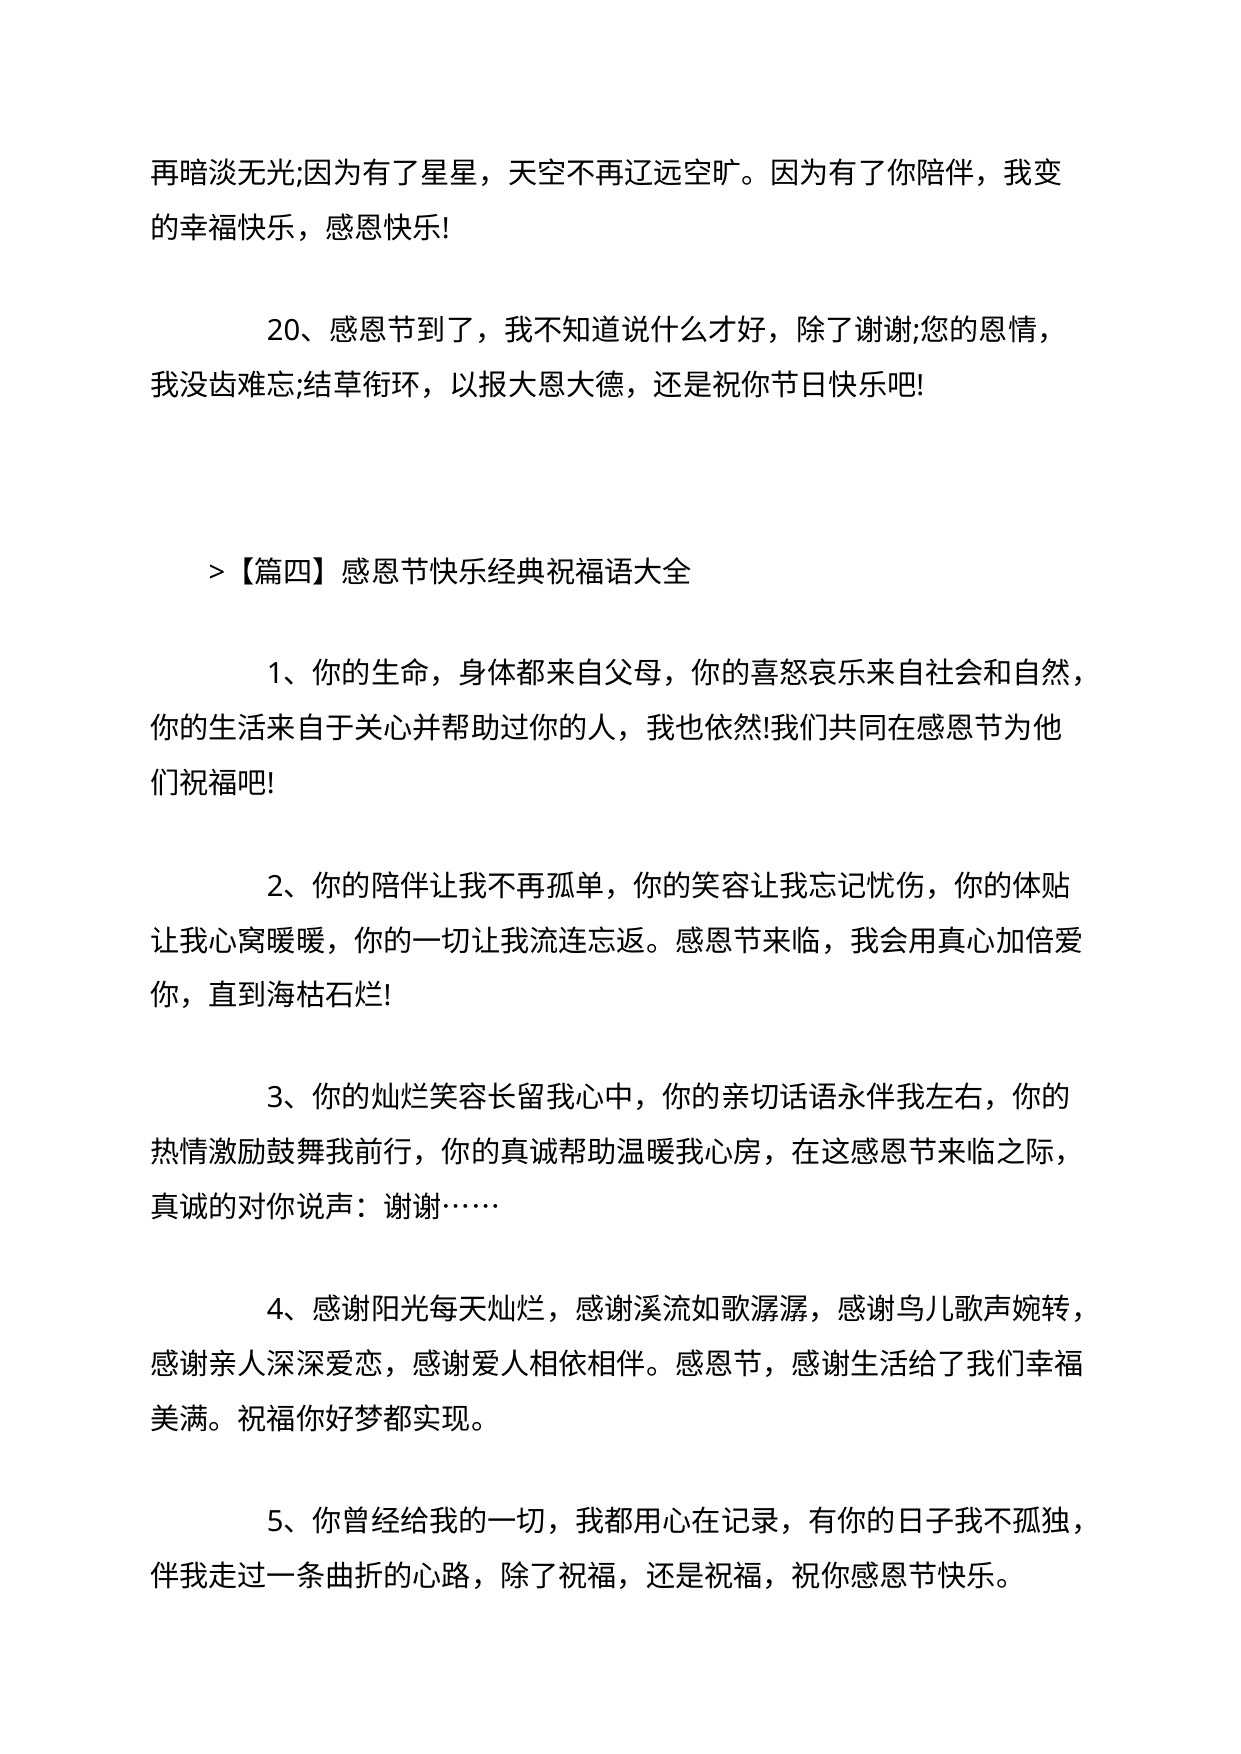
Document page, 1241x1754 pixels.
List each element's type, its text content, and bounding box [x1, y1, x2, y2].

text >【篇四】感恩节快乐经典祝福语大全 [150, 548, 1090, 591]
text 1、你的生命，身体都来自父母，你的喜怒哀乐来自社会和自然，你的生活来自于关心并帮助过你的人，我也依然!我们共同在感恩节为他们祝福吧! [150, 650, 1090, 802]
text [150, 150, 1090, 247]
text 20、感恩节到了，我不知道说什么才好，除了谢谢;您的恩情，我没齿难忘;结草衔环，以报大恩大德，还是祝你节日快乐吧! [150, 307, 1090, 404]
text 4、感谢阳光每天灿烂，感谢溪流如歌潺潺，感谢鸟儿歌声婉转，感谢亲人深深爱恋，感谢爱人相依相伴。感恩节，感谢生活给了我们幸福美满。祝福你好梦都实现。 [150, 1286, 1090, 1438]
text 2、你的陪伴让我不再孤单，你的笑容让我忘记忧伤，你的体贴让我心窝暖暖，你的一切让我流连忘返。感恩节来临，我会用真心加倍爱你，直到海枯石烂! [150, 862, 1090, 1014]
text 3、你的灿烂笑容长留我心中，你的亲切话语永伴我左右，你的热情激励鼓舞我前行，你的真诚帮助温暖我心房，在这感恩节来临之际，真诚的对你说声：谢谢…… [150, 1074, 1090, 1226]
text 5、你曾经给我的一切，我都用心在记录，有你的日子我不孤独，伴我走过一条曲折的心路，除了祝福，还是祝福，祝你感恩节快乐。 [150, 1497, 1090, 1594]
